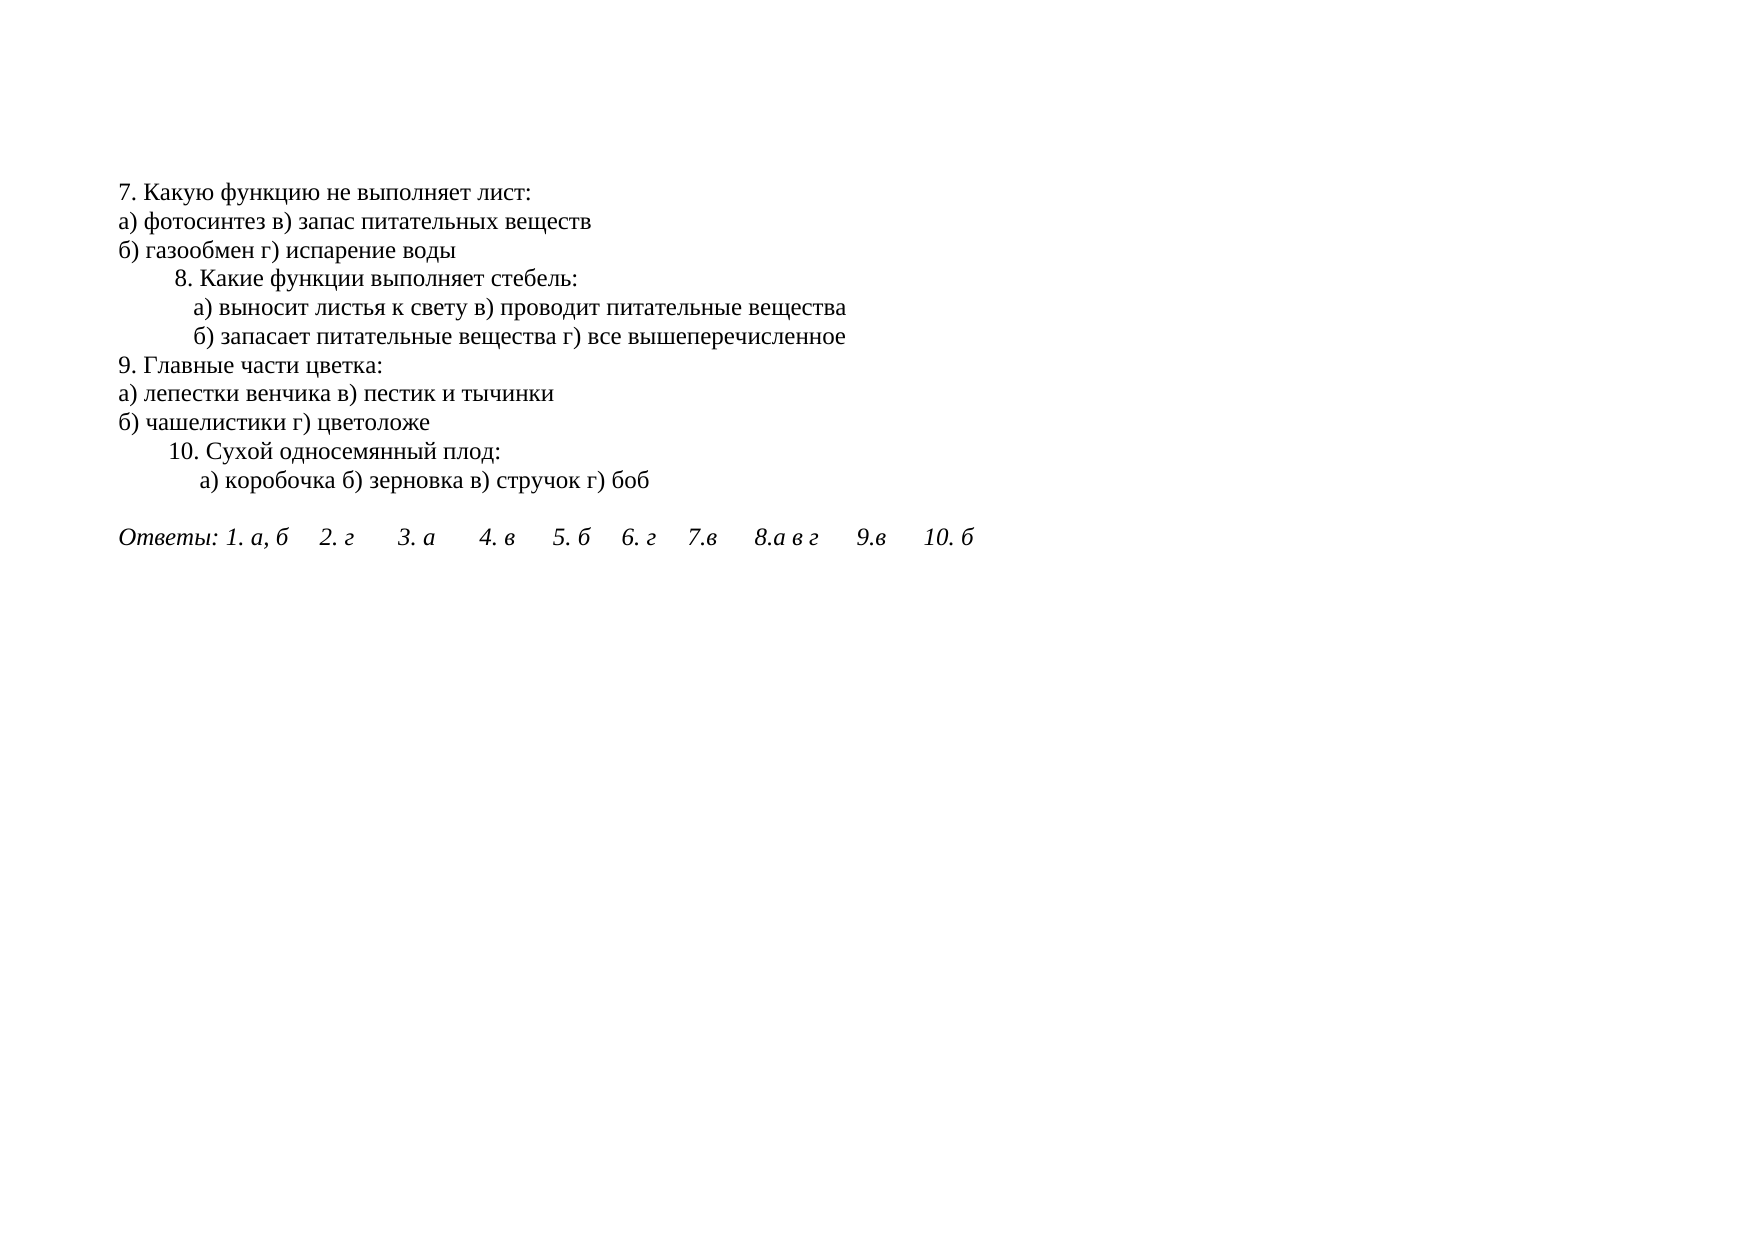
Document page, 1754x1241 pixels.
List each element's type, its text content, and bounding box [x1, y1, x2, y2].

text 8. Какие функции выполняет стебель: [118, 263, 1636, 292]
text а) коробочка б) зерновка в) стручок г) боб [118, 465, 1636, 493]
text Ответы: 1. а, б 2. г 3. а 4. в 5. б 6. г 7.в 8.а в г 9.в 10. б [118, 522, 1636, 551]
text а) выносит листья к свету в) проводит питательные вещества [118, 292, 1636, 321]
text б) запасает питательные вещества г) все вышеперечисленное [118, 321, 1636, 350]
text б) чашелистики г) цветоложе [118, 407, 1636, 436]
text а) лепестки венчика в) пестик и тычинки [118, 378, 1636, 407]
text 9. Главные части цветка: [118, 350, 1636, 378]
text а) фотосинтез в) запас питательных веществ [118, 206, 1636, 235]
text б) газообмен г) испарение воды [118, 235, 1636, 263]
text 10. Сухой односемянный плод: [118, 436, 1636, 465]
text 7. Какую функцию не выполняет лист: [118, 177, 1636, 206]
